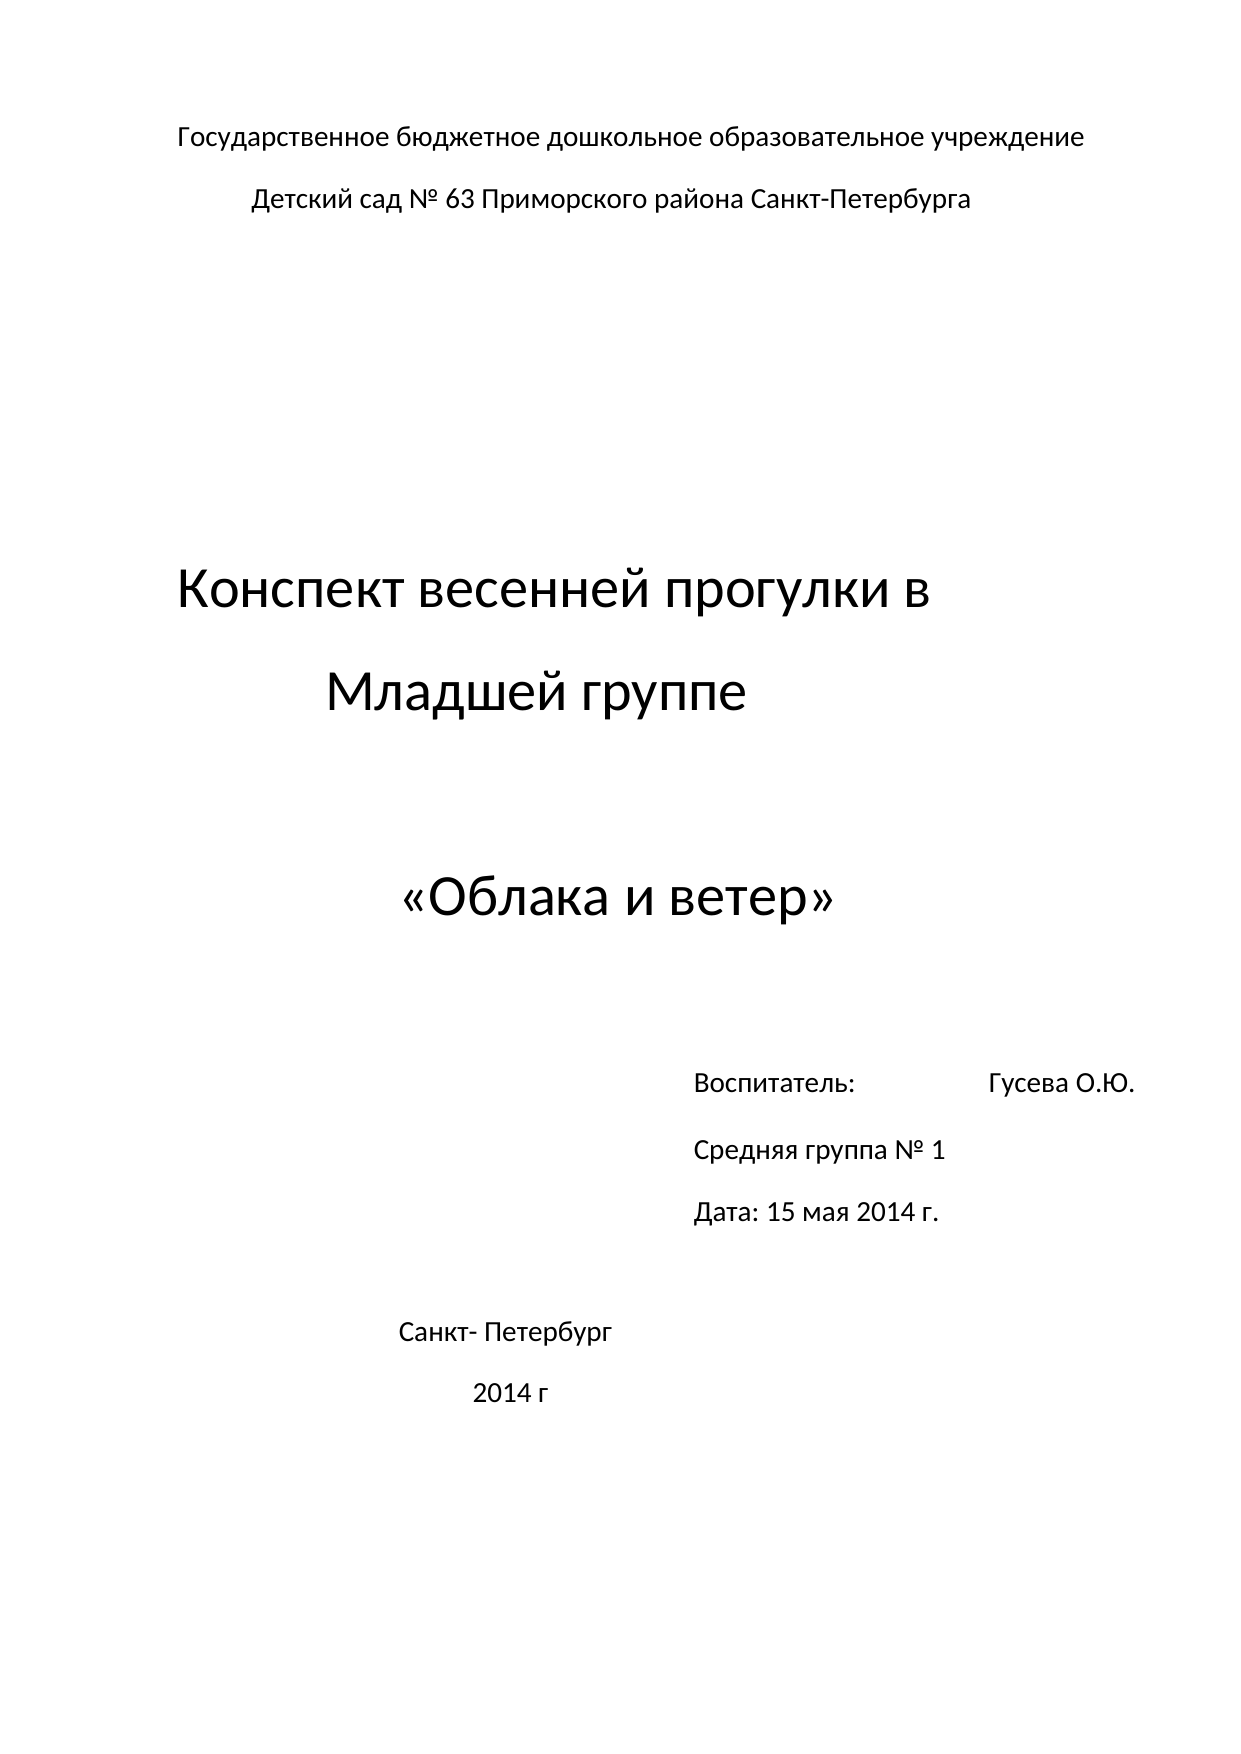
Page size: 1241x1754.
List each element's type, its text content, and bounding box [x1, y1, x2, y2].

text Детский сад № 63 Приморского района Санкт-Петербурга [177, 180, 1152, 216]
text Средняя группа № 1 [177, 1131, 1152, 1167]
text Государственное бюджетное дошкольное образовательное учреждение [177, 118, 1152, 154]
text Младшей группе [177, 653, 1152, 724]
text «Облака и ветер» [177, 859, 1152, 930]
text 2014 г [177, 1374, 1152, 1410]
text Дата: 15 мая 2014 г. [177, 1193, 1152, 1228]
text Санкт- Петербург [177, 1313, 1152, 1348]
text Конспект весенней прогулки в [177, 551, 1152, 622]
text Воспитатель: Гусева О.Ю. [177, 1064, 1152, 1100]
